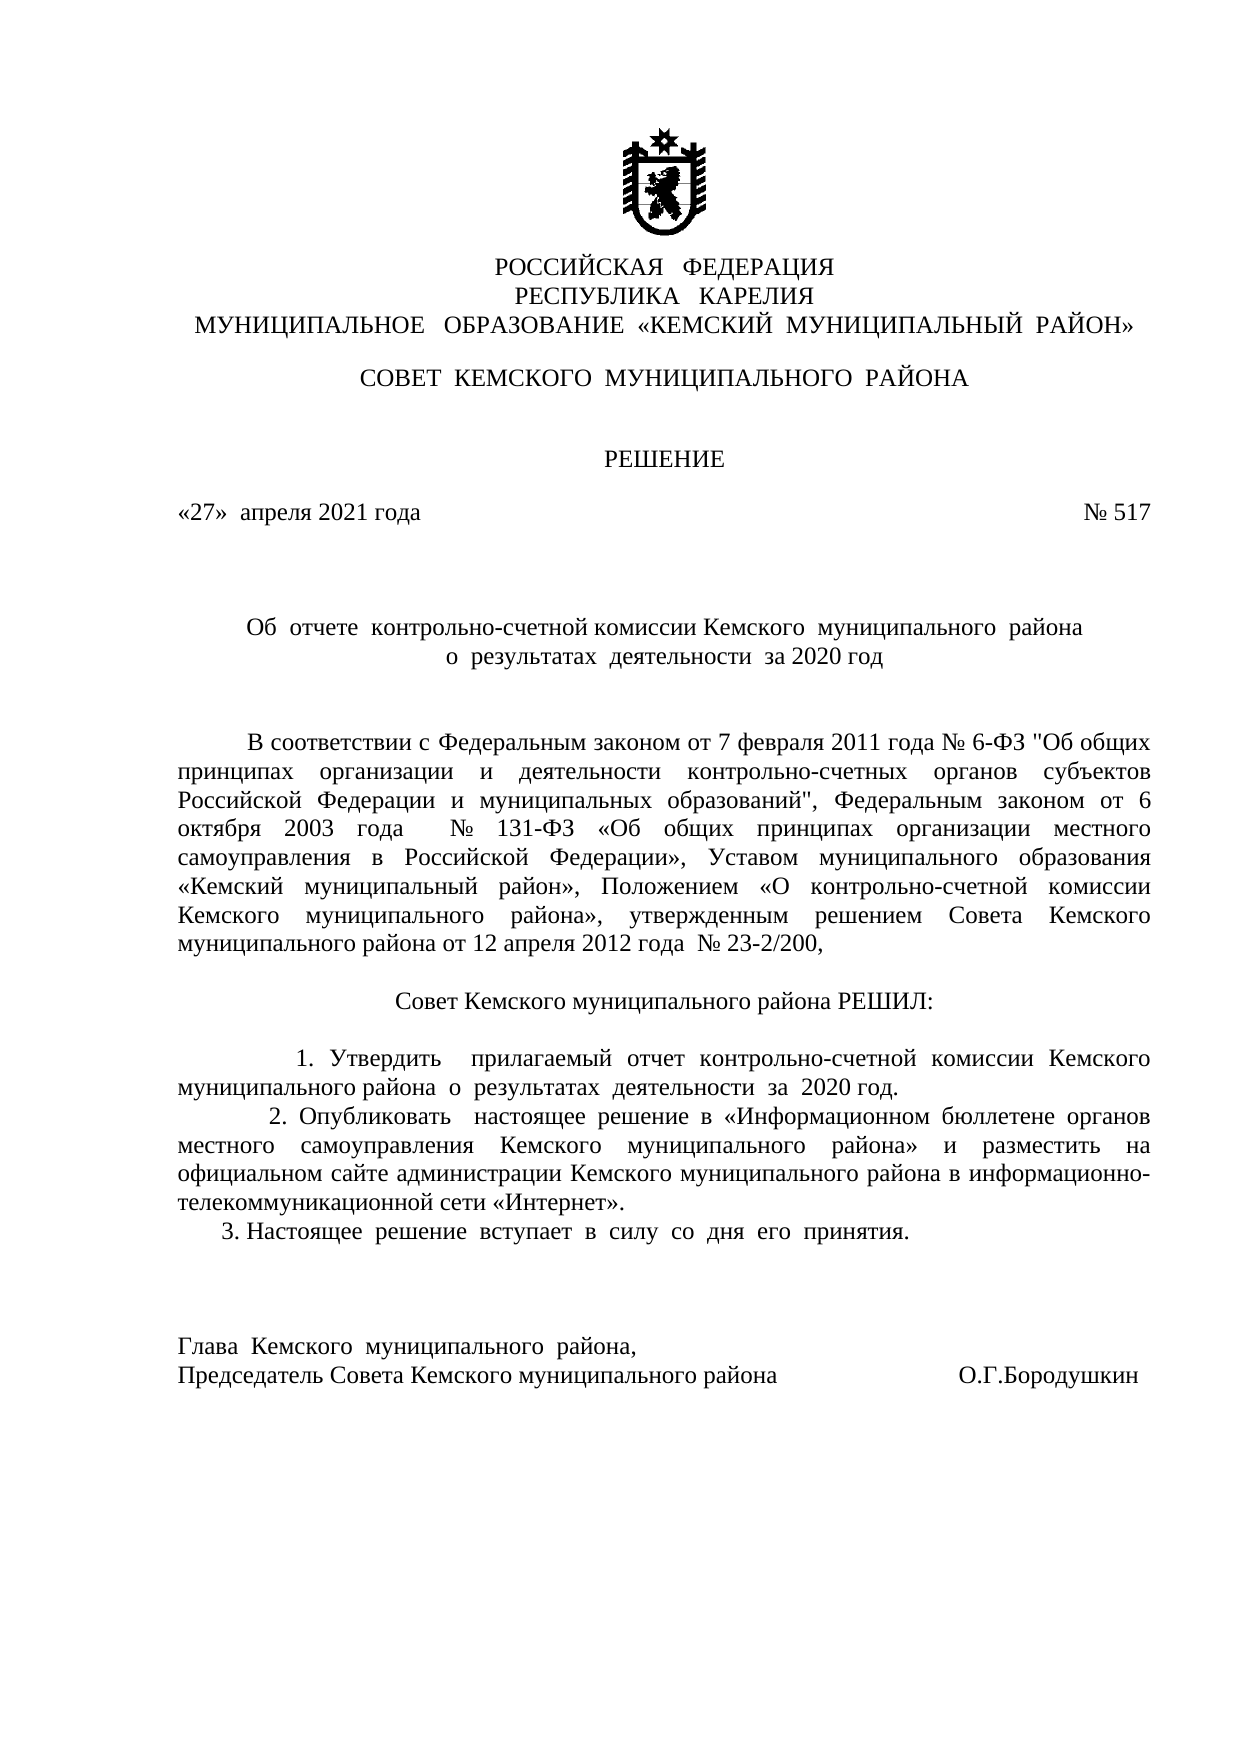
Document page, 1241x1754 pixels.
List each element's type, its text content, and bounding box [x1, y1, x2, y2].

text РЕШЕНИЕ [177, 444, 1152, 473]
text Совет Кемского муниципального района РЕШИЛ: [177, 986, 1152, 1015]
text Председатель Совета Кемского муниципального района О.Г.Бородушкин [177, 1360, 1152, 1388]
text РОССИЙСКАЯ ФЕДЕРАЦИЯ [177, 252, 1152, 281]
text Об отчете контрольно-счетной комиссии Кемского муниципального района [177, 612, 1152, 641]
text 2. Опубликовать настоящее решение в «Информационном бюллетене органов местного самоуправления Кемского муниципального района» и разместить на официальном сайте администрации Кемского муниципального района в информационно-телекоммуникационной сети «Интернет». [177, 1101, 1152, 1216]
text о результатах деятельности за 2020 год [177, 641, 1152, 670]
text СОВЕТ КЕМСКОГО МУНИЦИПАЛЬНОГО РАЙОНА [177, 363, 1152, 392]
text 1. Утвердить прилагаемый отчет контрольно-счетной комиссии Кемского муниципального района о результатах деятельности за 2020 год. [177, 1043, 1152, 1101]
text 3. Настоящее решение вступает в силу со дня его принятия. [177, 1216, 1152, 1245]
text Глава Кемского муниципального района, [177, 1331, 1152, 1360]
text «27» апреля 2021 года № 517 [177, 497, 1152, 555]
text РЕСПУБЛИКА КАРЕЛИЯ [177, 281, 1152, 310]
text В соответствии с Федеральным законом от 7 февраля 2011 года № 6-ФЗ "Об общих принципах организации и деятельности контрольно-счетных органов субъектов Российской Федерации и муниципальных образований", Федеральным законом от 6 октября 2003 года № 131-ФЗ «Об общих принципах организации местного самоуправления в Российской Федерации», Уставом муниципального образования «Кемский муниципальный район», Положением «О контрольно-счетной комиссии Кемского муниципального района», утвержденным решением Совета Кемского муниципального района от 12 апреля 2012 года № 23-2/200, [177, 727, 1152, 957]
text МУНИЦИПАЛЬНОЕ ОБРАЗОВАНИЕ «КЕМСКИЙ МУНИЦИПАЛЬНЫЙ РАЙОН» [177, 310, 1152, 339]
